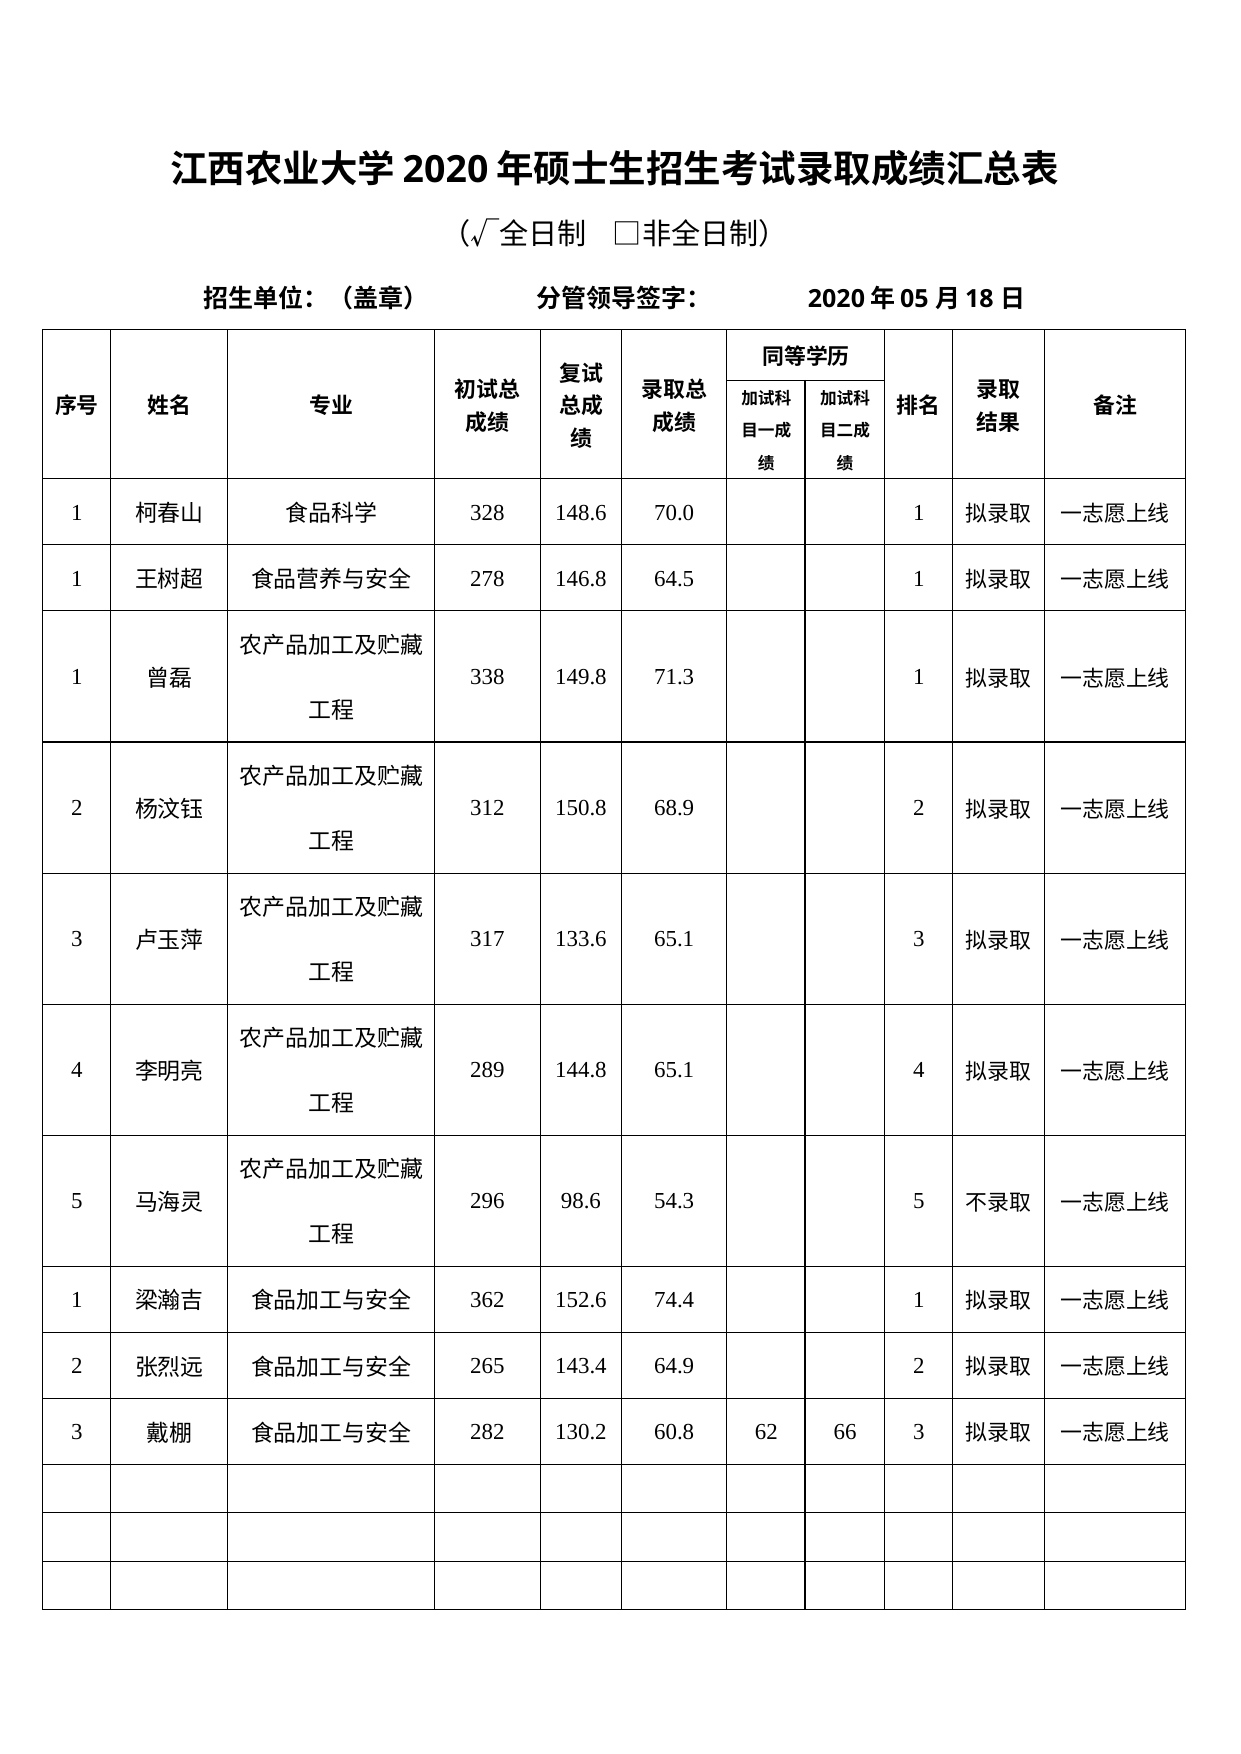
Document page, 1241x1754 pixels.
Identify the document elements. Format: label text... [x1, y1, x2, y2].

table_cell [727, 1005, 804, 1134]
table_cell 3 [43, 1399, 110, 1464]
table_cell 一志愿上线 [1045, 479, 1185, 544]
table_cell [806, 1465, 884, 1512]
table_cell 265 [435, 1333, 540, 1398]
table_cell [953, 1562, 1044, 1609]
table_cell 1 [43, 611, 110, 741]
table_cell 66 [806, 1399, 884, 1464]
table_cell [727, 1136, 804, 1266]
table_cell 拟录取 [953, 874, 1044, 1003]
table_cell [806, 1136, 884, 1266]
table_cell [727, 545, 804, 610]
table_cell [953, 1513, 1044, 1561]
table_cell [1045, 1513, 1185, 1561]
table_cell 农产品加工及贮藏工程 [228, 874, 434, 1003]
table_cell 130.2 [541, 1399, 621, 1464]
table_cell [228, 1465, 434, 1512]
table_cell 马海灵 [111, 1136, 227, 1266]
table_header 姓名 [111, 330, 227, 478]
table_cell 65.1 [622, 874, 726, 1003]
table_cell [111, 1562, 227, 1609]
table_cell [111, 1513, 227, 1561]
table_cell 1 [885, 611, 952, 741]
table_cell 317 [435, 874, 540, 1003]
table_cell 2 [43, 1333, 110, 1398]
table_cell 149.8 [541, 611, 621, 741]
table_cell 74.4 [622, 1267, 726, 1332]
table_cell 148.6 [541, 479, 621, 544]
table_cell 张烈远 [111, 1333, 227, 1398]
table_cell [953, 1465, 1044, 1512]
table_cell 一志愿上线 [1045, 743, 1185, 872]
table_header 录取总 成绩 [622, 330, 726, 478]
table_cell 1 [885, 1267, 952, 1332]
table_cell [541, 1513, 621, 1561]
table_cell 338 [435, 611, 540, 741]
table_cell 312 [435, 743, 540, 872]
table_cell [622, 1465, 726, 1512]
table_cell [806, 874, 884, 1003]
table_cell [111, 1465, 227, 1512]
table_header 初试总成绩 [435, 330, 540, 478]
table_cell [727, 874, 804, 1003]
table_cell 71.3 [622, 611, 726, 741]
table_cell 柯春山 [111, 479, 227, 544]
table_cell 拟录取 [953, 611, 1044, 741]
table_cell 282 [435, 1399, 540, 1464]
table_cell [541, 1465, 621, 1512]
table_cell 拟录取 [953, 1333, 1044, 1398]
table_cell 1 [43, 479, 110, 544]
table_cell 70.0 [622, 479, 726, 544]
table_cell 曾磊 [111, 611, 227, 741]
table_cell 64.5 [622, 545, 726, 610]
table_cell 54.3 [622, 1136, 726, 1266]
table_cell [727, 1513, 804, 1561]
table_cell 1 [885, 479, 952, 544]
table_cell 王树超 [111, 545, 227, 610]
table_cell 拟录取 [953, 1399, 1044, 1464]
table_cell 144.8 [541, 1005, 621, 1134]
table_cell 一志愿上线 [1045, 1136, 1185, 1266]
table_cell [435, 1562, 540, 1609]
table_cell 拟录取 [953, 1005, 1044, 1134]
table_cell 98.6 [541, 1136, 621, 1266]
table_cell [806, 1333, 884, 1398]
table_cell 296 [435, 1136, 540, 1266]
table_header 复试总成绩 [541, 330, 621, 478]
table_cell 1 [885, 545, 952, 610]
table_cell [806, 743, 884, 872]
table_cell 3 [43, 874, 110, 1003]
table_cell [806, 1562, 884, 1609]
table_cell [1045, 1465, 1185, 1512]
table_cell 加试科目一成绩 [727, 381, 804, 478]
text 招生单位：（盖章） 分管领导签字： 2020年05 月18 日 [35, 264, 1193, 329]
table_header 专业 [228, 330, 434, 478]
table_cell 278 [435, 545, 540, 610]
table_cell 2 [885, 743, 952, 872]
table_cell 梁瀚吉 [111, 1267, 227, 1332]
table_cell 1 [43, 1267, 110, 1332]
table_cell [727, 1267, 804, 1332]
table_cell 农产品加工及贮藏工程 [228, 1005, 434, 1134]
table_cell 4 [885, 1005, 952, 1134]
table_cell 食品营养与安全 [228, 545, 434, 610]
table_cell 一志愿上线 [1045, 1005, 1185, 1134]
table_cell 143.4 [541, 1333, 621, 1398]
table_cell 拟录取 [953, 545, 1044, 610]
table_cell 食品加工与安全 [228, 1333, 434, 1398]
table_cell 食品加工与安全 [228, 1399, 434, 1464]
table_cell [43, 1513, 110, 1561]
table_cell [727, 1333, 804, 1398]
table_cell [806, 545, 884, 610]
table_cell 3 [885, 874, 952, 1003]
table_cell [727, 1562, 804, 1609]
table_cell 卢玉萍 [111, 874, 227, 1003]
table_cell 一志愿上线 [1045, 611, 1185, 741]
table_cell [43, 1562, 110, 1609]
table_cell 一志愿上线 [1045, 1399, 1185, 1464]
table_cell 60.8 [622, 1399, 726, 1464]
table_cell 2 [43, 743, 110, 872]
text 江西农业大学2020年硕士生招生考试录取成绩汇总表 [35, 134, 1193, 199]
table_header 排名 [885, 330, 952, 478]
table_cell 农产品加工及贮藏工程 [228, 611, 434, 741]
table_cell [727, 1465, 804, 1512]
table_header 录取 结果 [953, 330, 1044, 478]
table_cell 一志愿上线 [1045, 874, 1185, 1003]
table_cell [885, 1513, 952, 1561]
table_cell 拟录取 [953, 479, 1044, 544]
table_cell 一志愿上线 [1045, 1333, 1185, 1398]
table_cell [1045, 1562, 1185, 1609]
table_cell [885, 1562, 952, 1609]
table_cell 3 [885, 1399, 952, 1464]
table_cell 328 [435, 479, 540, 544]
table_cell [622, 1562, 726, 1609]
table_cell 5 [43, 1136, 110, 1266]
table_cell 150.8 [541, 743, 621, 872]
table_cell 食品加工与安全 [228, 1267, 434, 1332]
table_cell [806, 479, 884, 544]
table_cell [806, 1267, 884, 1332]
table_header 同等学历 [727, 330, 884, 380]
table_cell 62 [727, 1399, 804, 1464]
table_cell 64.9 [622, 1333, 726, 1398]
table_cell 152.6 [541, 1267, 621, 1332]
table_cell 2 [885, 1333, 952, 1398]
table_cell [435, 1513, 540, 1561]
table_cell 杨汶钰 [111, 743, 227, 872]
table_cell [727, 479, 804, 544]
table_cell [228, 1562, 434, 1609]
table_header 序号 [43, 330, 110, 478]
table_cell 1 [43, 545, 110, 610]
table_cell [43, 1465, 110, 1512]
table_cell [727, 743, 804, 872]
table_cell 362 [435, 1267, 540, 1332]
table_cell 4 [43, 1005, 110, 1134]
table_cell 不录取 [953, 1136, 1044, 1266]
table_cell 食品科学 [228, 479, 434, 544]
table_cell 5 [885, 1136, 952, 1266]
table_cell [727, 611, 804, 741]
table_cell 一志愿上线 [1045, 545, 1185, 610]
table_cell 农产品加工及贮藏工程 [228, 1136, 434, 1266]
text （√全日制 □非全日制） [35, 199, 1193, 264]
table_cell [806, 1005, 884, 1134]
table_cell 133.6 [541, 874, 621, 1003]
table_cell [435, 1465, 540, 1512]
table_cell [541, 1562, 621, 1609]
table_cell 李明亮 [111, 1005, 227, 1134]
table_cell 拟录取 [953, 743, 1044, 872]
table_cell [806, 1513, 884, 1561]
table_cell 一志愿上线 [1045, 1267, 1185, 1332]
table_cell 68.9 [622, 743, 726, 872]
table_cell 146.8 [541, 545, 621, 610]
table_cell 65.1 [622, 1005, 726, 1134]
table_cell 拟录取 [953, 1267, 1044, 1332]
table_header 备注 [1045, 330, 1185, 478]
table_cell 加试科目二成绩 [806, 381, 884, 478]
table_cell [228, 1513, 434, 1561]
table_cell 农产品加工及贮藏工程 [228, 743, 434, 872]
table_cell 戴棚 [111, 1399, 227, 1464]
table_cell [806, 611, 884, 741]
table_cell 289 [435, 1005, 540, 1134]
table_cell [885, 1465, 952, 1512]
table_cell [622, 1513, 726, 1561]
